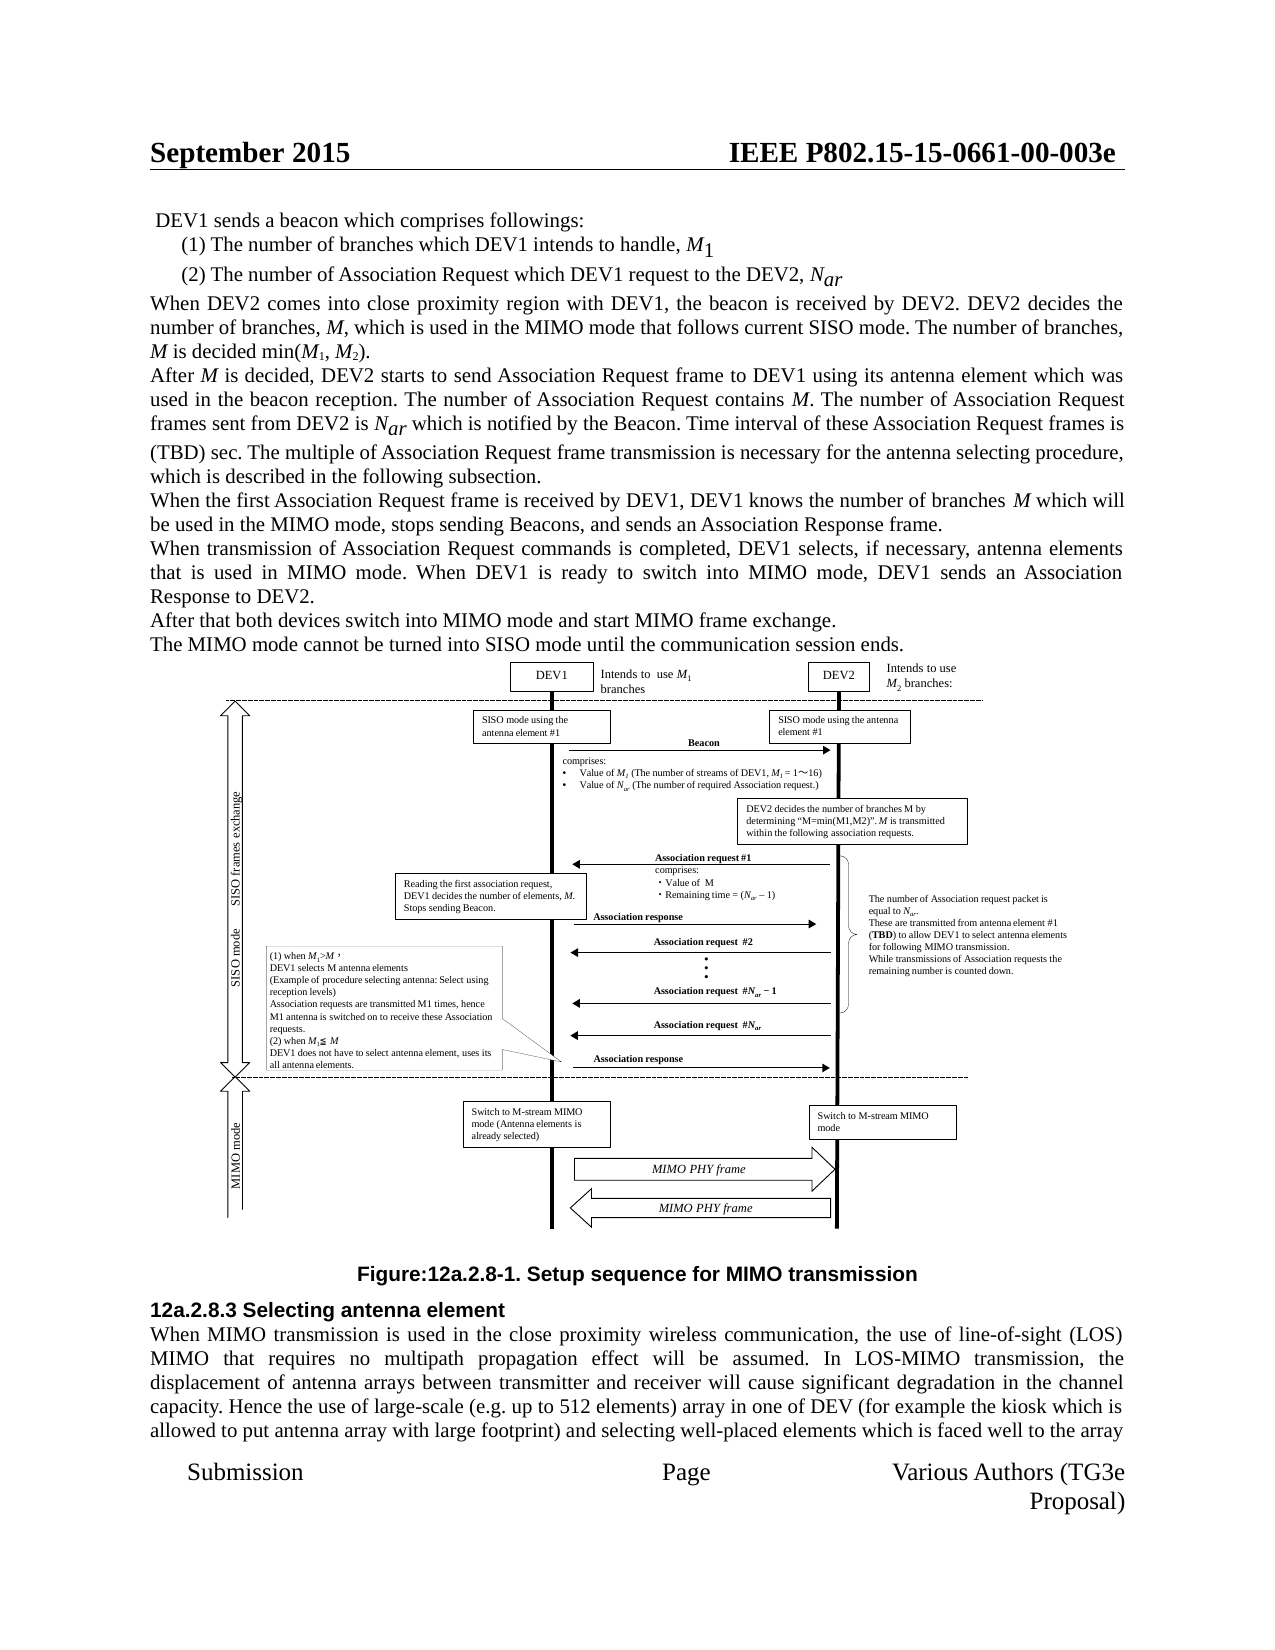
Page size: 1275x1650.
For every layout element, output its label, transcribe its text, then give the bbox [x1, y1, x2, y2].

text The MIMO mode cannot be turned into SISO mode until the communication session ends. [150, 632, 1125, 656]
text When DEV2 comes into close proximity region with DEV1, the beacon is received by DEV2. DEV2 decides the number of branches, M, which is used in the MIMO mode that follows current SISO mode. The number of branches, M is decided min(M1, M2). [150, 291, 1125, 363]
text 12a.2.8.3 Selecting antenna element [150, 1298, 1125, 1322]
text When the first Association Request frame is received by DEV1, DEV1 knows the number of branches M which will be used in the MIMO mode, stops sending Beacons, and sends an Association Response frame. [150, 488, 1125, 536]
text After that both devices switch into MIMO mode and start MIMO frame exchange. [150, 608, 1125, 632]
text (2) The number of Association Request which DEV1 request to the DEV2, Nar [150, 262, 1125, 291]
text After M is decided, DEV2 starts to send Association Request frame to DEV1 using its antenna element which was used in the beacon reception. The number of Association Request contains M. The number of Association Request frames sent from DEV2 is Nar which is notified by the Beacon. Time interval of these Association Request frames is (TBD) sec. The multiple of Association Request frame transmission is necessary for the antenna selecting procedure, which is described in the following subsection. [150, 363, 1125, 488]
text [150, 1322, 1125, 1442]
text DEV1 sends a beacon which comprises followings: [150, 208, 1125, 232]
text When transmission of Association Request commands is completed, DEV1 selects, if necessary, antenna elements that is used in MIMO mode. When DEV1 is ready to switch into MIMO mode, DEV1 sends an Association Response to DEV2. [150, 536, 1125, 608]
text (1) The number of branches which DEV1 intends to handle, M1 [150, 232, 1125, 262]
text Figure:12a.2.8-1. Setup sequence for MIMO transmission [150, 1261, 1125, 1285]
